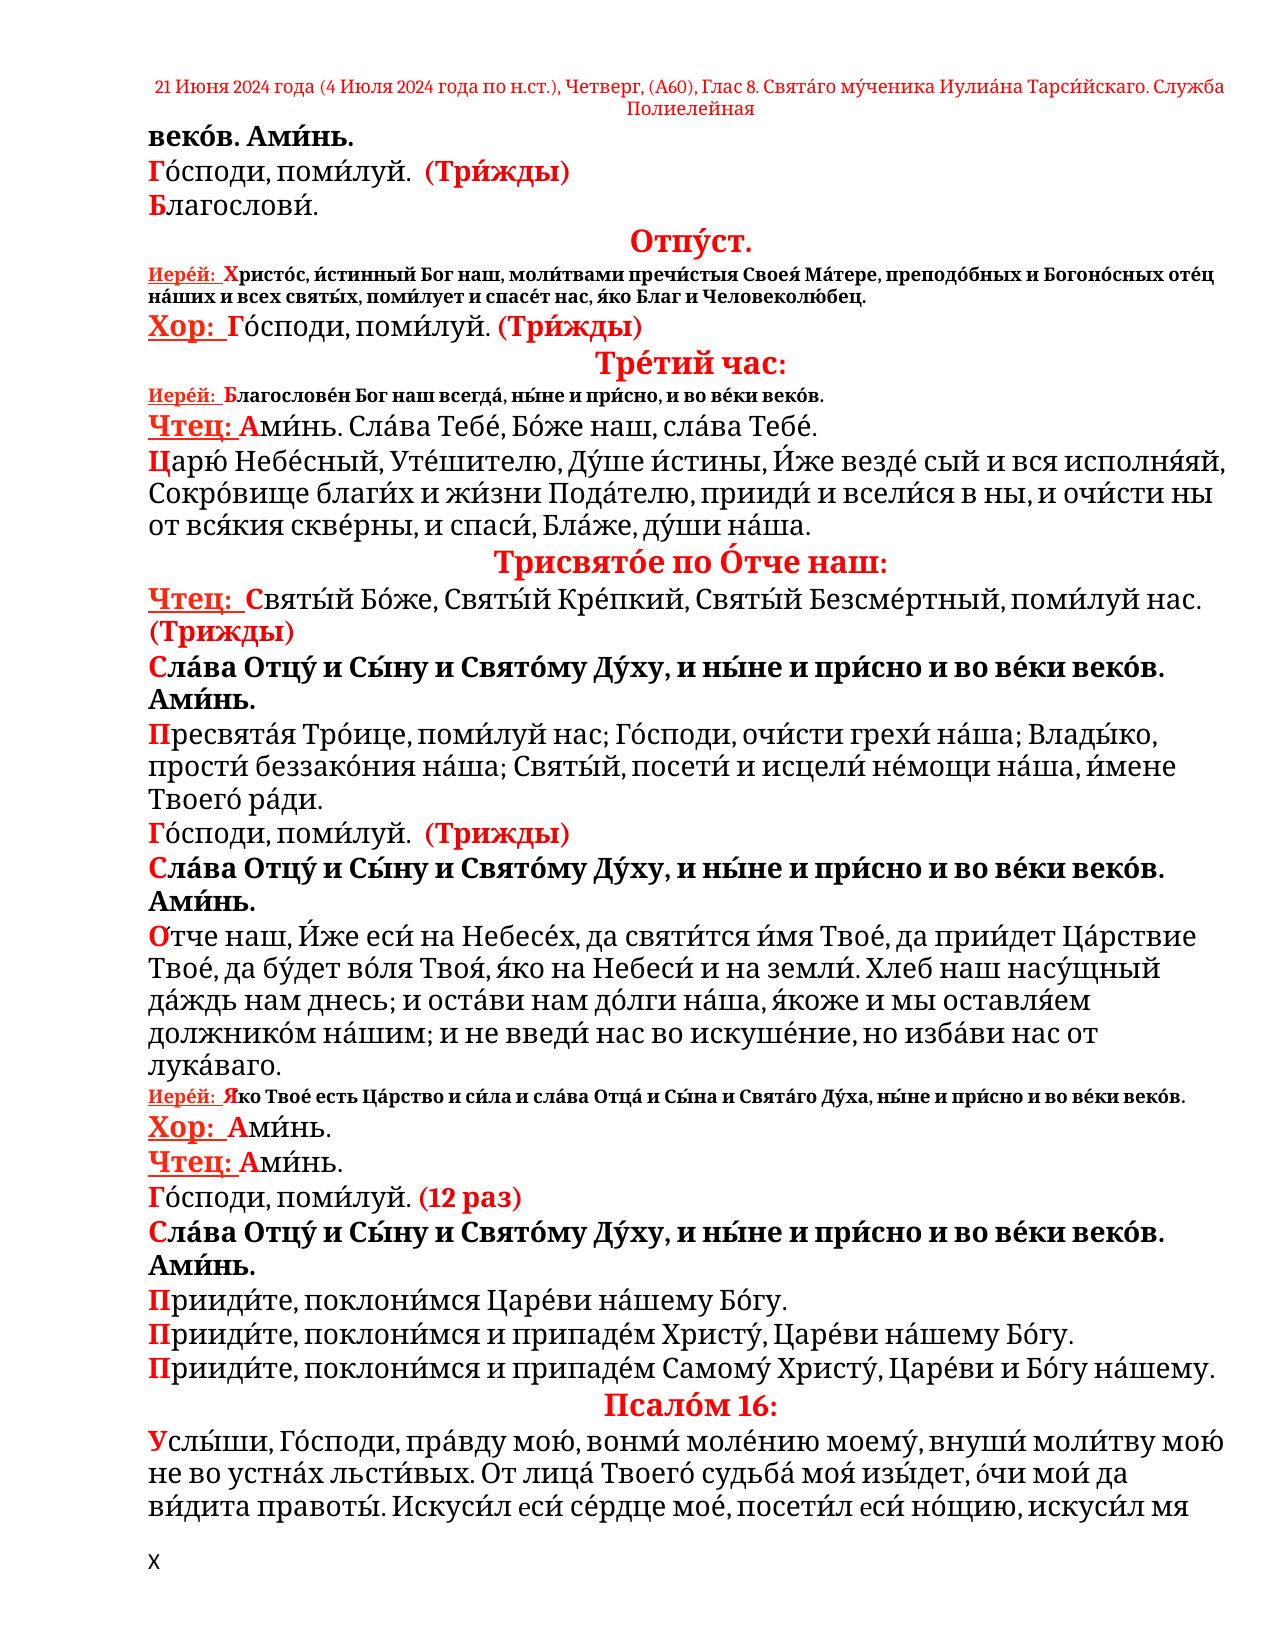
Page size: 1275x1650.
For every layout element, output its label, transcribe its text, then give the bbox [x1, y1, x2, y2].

text Хор: Сла́ва Отцу́ и Сы́ну и Свято́му Ду́ху и ны́не и при́сно и во ве́ки веко́в. Ами́нь. [148, 881, 1233, 946]
text Иере́й: Христе́, Све́те И́стинный, просвеща́яй и освяща́яй вся́каго челове́ка, гряду́щаго в мир, да зна́менается на нас свет лица́ Твоего́, да в нем у́зрим Свет Непристу́пный: и испра́ви стопы́ на́ша к де́ланию за́поведей Твои́х, моли́твами Пречи́стыя Твоея́ Ма́тере, и всех Твои́х святы́х, ами́нь. [148, 616, 1233, 683]
text Иере́й: Христо́с, и́стинный Бог наш, моли́твами пречи́стыя Своея́ Ма́тере, преподо́бных и Богоно́сных оте́ц на́ших и всех святы́х, поми́лует и спасе́т нас, я́ко Благ и Человеколю́бец. [148, 1056, 1233, 1101]
text Конда́к, глас 8: [148, 685, 1233, 721]
text Сла́ва Отцу́ и Сы́ну и Свято́му Ду́ху и ны́не и при́сно и во ве́ки веко́в. Ами́нь. [148, 384, 1233, 451]
text Го́споди, поми́луй. (Три́жды) [148, 948, 1233, 981]
text Честне́йшую Херуви́м и сла́внейшую без сравне́ния Серафи́м, без истле́ния Бо́га Сло́ва ро́ждшую, су́щую Богоро́дицу, Тя велича́ем. [148, 453, 1233, 517]
text И́менем Госпо́дним благослови́, о́тче. [148, 519, 1233, 552]
text Царю́ Небе́сный, Уте́шителю, Ду́ше и́стины, И́же везде́ сый и вся исполня́яй, Сокро́вище благи́х и жи́зни Пода́телю, прииди́ и всели́ся в ны, и очи́сти ны от вся́кия скве́рны, и спаси́, Бла́же, ду́ши на́ша. [148, 1238, 1233, 1336]
text Иере́й: Благослове́н Бог наш всегда́, ны́не и при́сно, и во ве́ки веко́в. [148, 1177, 1233, 1201]
text Взбра́нной Воево́де победи́тельная,/ я́ко изба́вльшеся от злы́х,/ благода́рственная воспису́ем Ти́ раби́ Твои́, Богоро́дице;/ но я́ко иму́щая держа́ву непобеди́мую,/ от вся́ких на́с бе́д свободи́, да зове́м Ти́:// ра́дуйся, Неве́сто Неневе́стная. [148, 723, 1233, 852]
text Чтец: Святы́й Бо́же, Святы́й Кре́пкий, Святы́й Безсме́ртный, поми́луй нас. (Трижды) [148, 1376, 1233, 1442]
text Трисвято́е по О́тче наш: [148, 1338, 1233, 1374]
text Отпу́ст. [148, 1017, 1233, 1053]
text Го́споди поми́луй. (Три́жды.) [148, 350, 1233, 382]
text Иере́й: Бо́же, уще́дри ны и благослови́ ны, просвети́ лице́ Твое́ на ны и поми́луй ны. [148, 554, 1233, 578]
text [148, 121, 1233, 348]
text Хор: Го́споди, поми́луй. (Три́жды) [148, 1103, 1233, 1137]
text Тре́тий час: [148, 1139, 1233, 1175]
text Чтец: Ами́нь. [148, 580, 1233, 613]
text Благослови́. [148, 983, 1233, 1015]
text Чтец: Ами́нь. Сла́ва Тебе́, Бо́же наш, сла́ва Тебе́. [148, 1203, 1233, 1236]
text Иере́й: Сла́ва Тебе́, Христе́ Бо́же, упова́ние на́ше, сла́ва Тебе́. [148, 854, 1233, 878]
text Сла́ва Отцу́ и Сы́ну и Свято́му Ду́ху, и ны́не и при́сно и во ве́ки веко́в. Ами́нь. [148, 1444, 1233, 1510]
